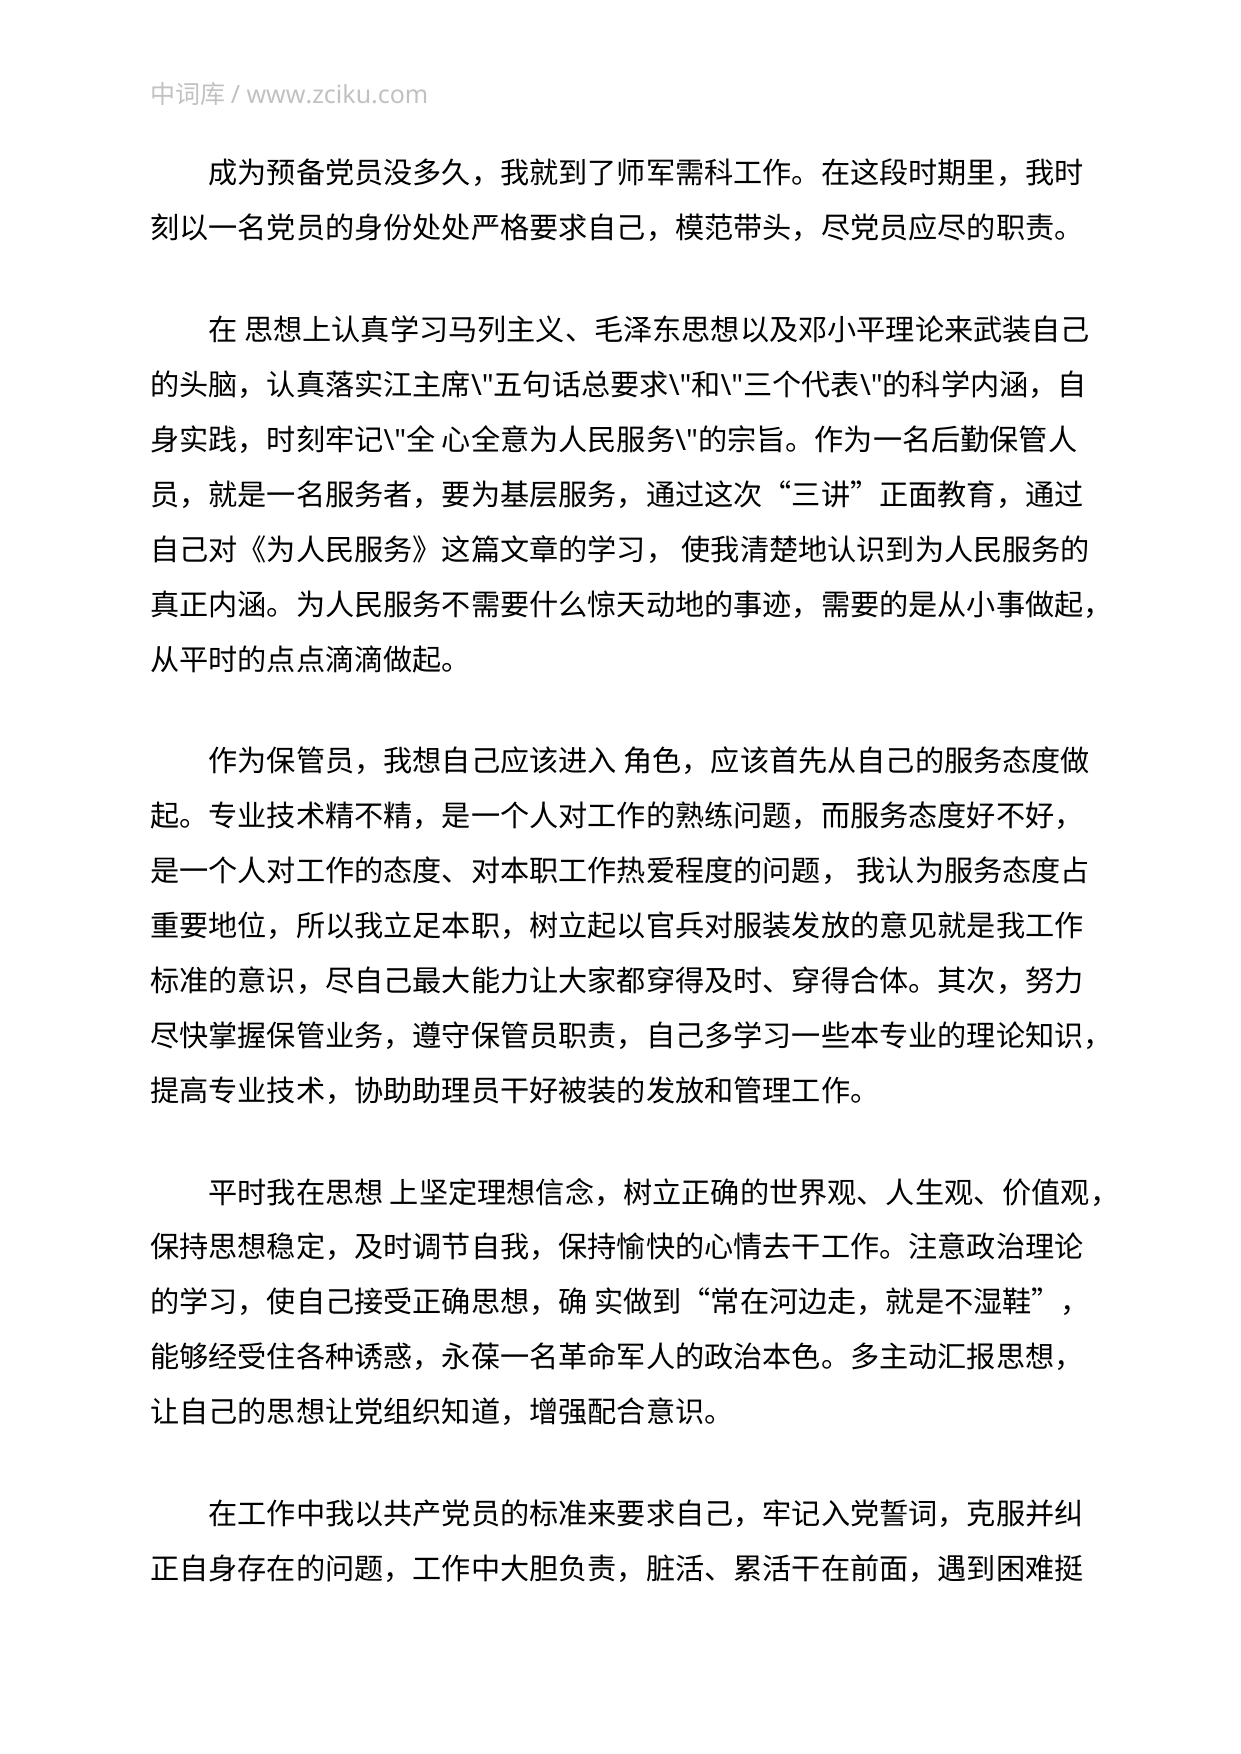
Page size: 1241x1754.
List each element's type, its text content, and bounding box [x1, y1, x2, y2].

text 成为预备党员没多久，我就到了师军需科工作。在这段时期里，我时刻以一名党员的身份处处严格要求自己，模范带头，尽党员应尽的职责。 [150, 150, 1090, 247]
text 平时我在思想 上坚定理想信念，树立正确的世界观、人生观、价值观，保持思想稳定，及时调节自我，保持愉快的心情去干工作。注意政治理论的学习，使自己接受正确思想，确 实做到“常在河边走，就是不湿鞋”，能够经受住各种诱惑，永葆一名革命军人的政治本色。多主动汇报思想，让自己的思想让党组织知道，增强配合意识。 [150, 1169, 1090, 1431]
text 在 思想上认真学习马列主义、毛泽东思想以及邓小平理论来武装自己的头脑，认真落实江主席\"五句话总要求\"和\"三个代表\"的科学内涵，自身实践，时刻牢记\"全 心全意为人民服务\"的宗旨。作为一名后勤保管人员，就是一名服务者，要为基层服务，通过这次“三讲”正面教育，通过自己对《为人民服务》这篇文章的学习， 使我清楚地认识到为人民服务的真正内涵。为人民服务不需要什么惊天动地的事迹，需要的是从小事做起，从平时的点点滴滴做起。 [150, 307, 1090, 678]
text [150, 1491, 1090, 1588]
text 作为保管员，我想自己应该进入 角色，应该首先从自己的服务态度做起。专业技术精不精，是一个人对工作的熟练问题，而服务态度好不好，是一个人对工作的态度、对本职工作热爱程度的问题， 我认为服务态度占重要地位，所以我立足本职，树立起以官兵对服装发放的意见就是我工作标准的意识，尽自己最大能力让大家都穿得及时、穿得合体。其次，努力 尽快掌握保管业务，遵守保管员职责，自己多学习一些本专业的理论知识，提高专业技术，协助助理员干好被装的发放和管理工作。 [150, 738, 1090, 1110]
